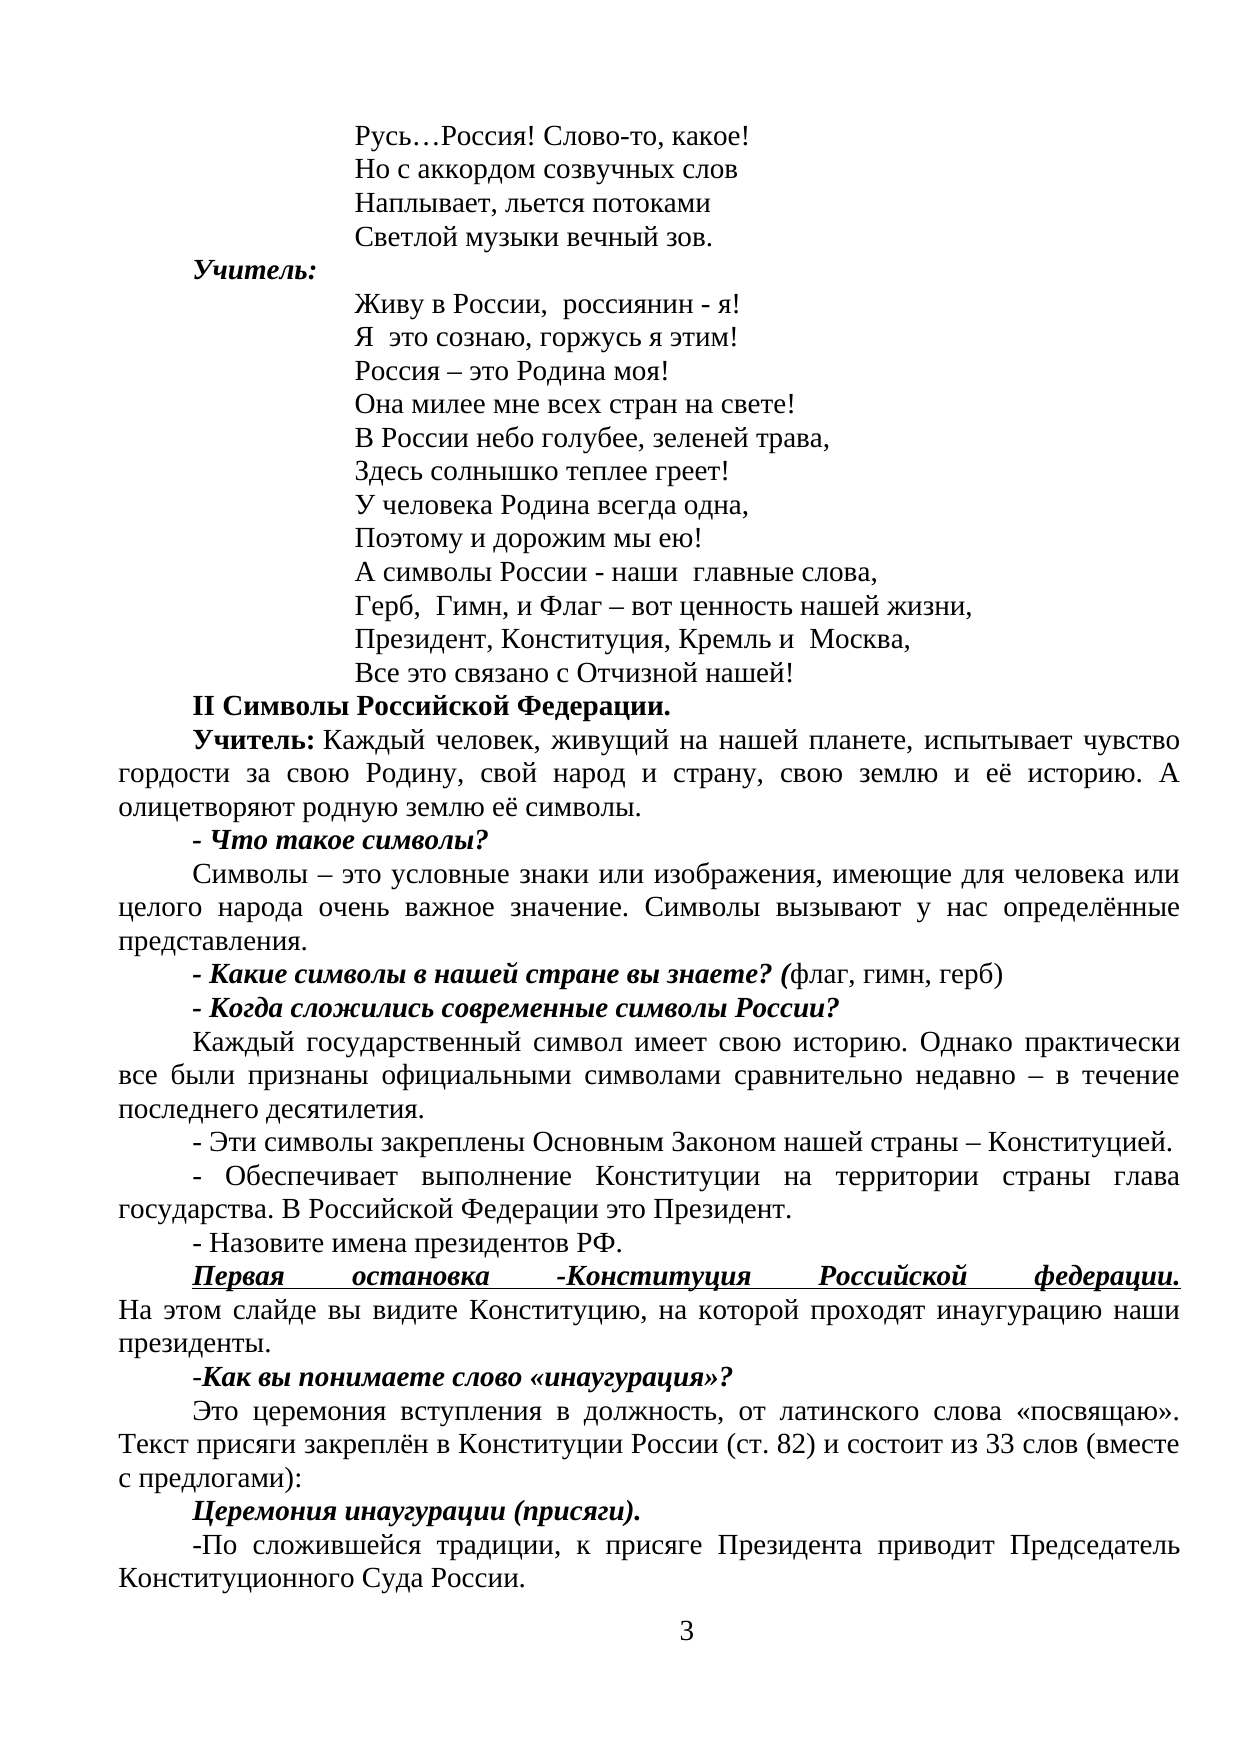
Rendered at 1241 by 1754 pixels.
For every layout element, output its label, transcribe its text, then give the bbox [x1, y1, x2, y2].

text Россия – это Родина моя! [118, 353, 1181, 386]
text Все это связано с Отчизной нашей! [118, 655, 1181, 688]
text Каждый государственный символ имеет свою историю. Однако практически все были признаны официальными символами сравнительно недавно – в течение последнего десятилетия. [118, 1024, 1181, 1124]
text Светлой музыки вечный зов. [118, 219, 1181, 252]
text - Что такое символы? [118, 822, 1181, 856]
text Я это сознаю, горжусь я этим! [118, 319, 1181, 353]
text В России небо голубее, зеленей трава, [118, 420, 1181, 453]
text А символы России - наши главные слова, [118, 554, 1181, 588]
text Это церемония вступления в должность, от латинского слова «посвящаю». Текст присяги закреплён в Конституции России (ст. 82) и состоит из 33 слов (вместе с предлогами): [118, 1393, 1181, 1493]
text Герб, Гимн, и Флаг – вот ценность нашей жизни, [118, 588, 1181, 621]
text Церемония инаугурации (присяги). [118, 1493, 1181, 1527]
text У человека Родина всегда одна, [118, 487, 1181, 521]
text -По сложившейся традиции, к присяге Президента приводит Председатель Конституционного Суда России. [118, 1527, 1181, 1594]
text Поэтому и дорожим мы ею! [118, 521, 1181, 554]
text Наплывает, льется потоками [118, 185, 1181, 219]
text Она милее мне всех стран на свете! [118, 386, 1181, 420]
text - Обеспечивает выполнение Конституции на территории страны глава государства. В Российской Федерации это Президент. [118, 1158, 1181, 1225]
text Президент, Конституция, Кремль и Москва, [118, 621, 1181, 655]
text - Какие символы в нашей стране вы знаете? (флаг, гимн, герб) [118, 957, 1181, 990]
text Учитель: Каждый человек, живущий на нашей планете, испытывает чувство гордости за свою Родину, свой народ и страну, свою землю и её историю. А олицетворяют родную землю её символы. [118, 722, 1181, 822]
text Русь…Россия! Слово-то, какое! [118, 118, 1181, 152]
text Символы – это условные знаки или изображения, имеющие для человека или целого народа очень важное значение. Символы вызывают у нас определённые представления. [118, 856, 1181, 957]
text Живу в России, россиянин - я! [118, 286, 1181, 319]
text II Символы Российской Федерации. [118, 688, 1181, 722]
text Здесь солнышко теплее греет! [118, 453, 1181, 487]
text - Эти символы закреплены Основным Законом нашей страны – Конституцией. [118, 1124, 1181, 1158]
text Учитель: [118, 252, 1181, 286]
text - Когда сложились современные символы России? [118, 990, 1181, 1024]
text Первая остановка -Конституция Российской федерации. На этом слайде вы видите Конституцию, на которой проходят инаугурацию наши президенты. [118, 1258, 1181, 1359]
text -Как вы понимаете слово «инаугурация»? [118, 1359, 1181, 1393]
text - Назовите имена президентов РФ. [118, 1225, 1181, 1258]
text Но с аккордом созвучных слов [118, 152, 1181, 185]
